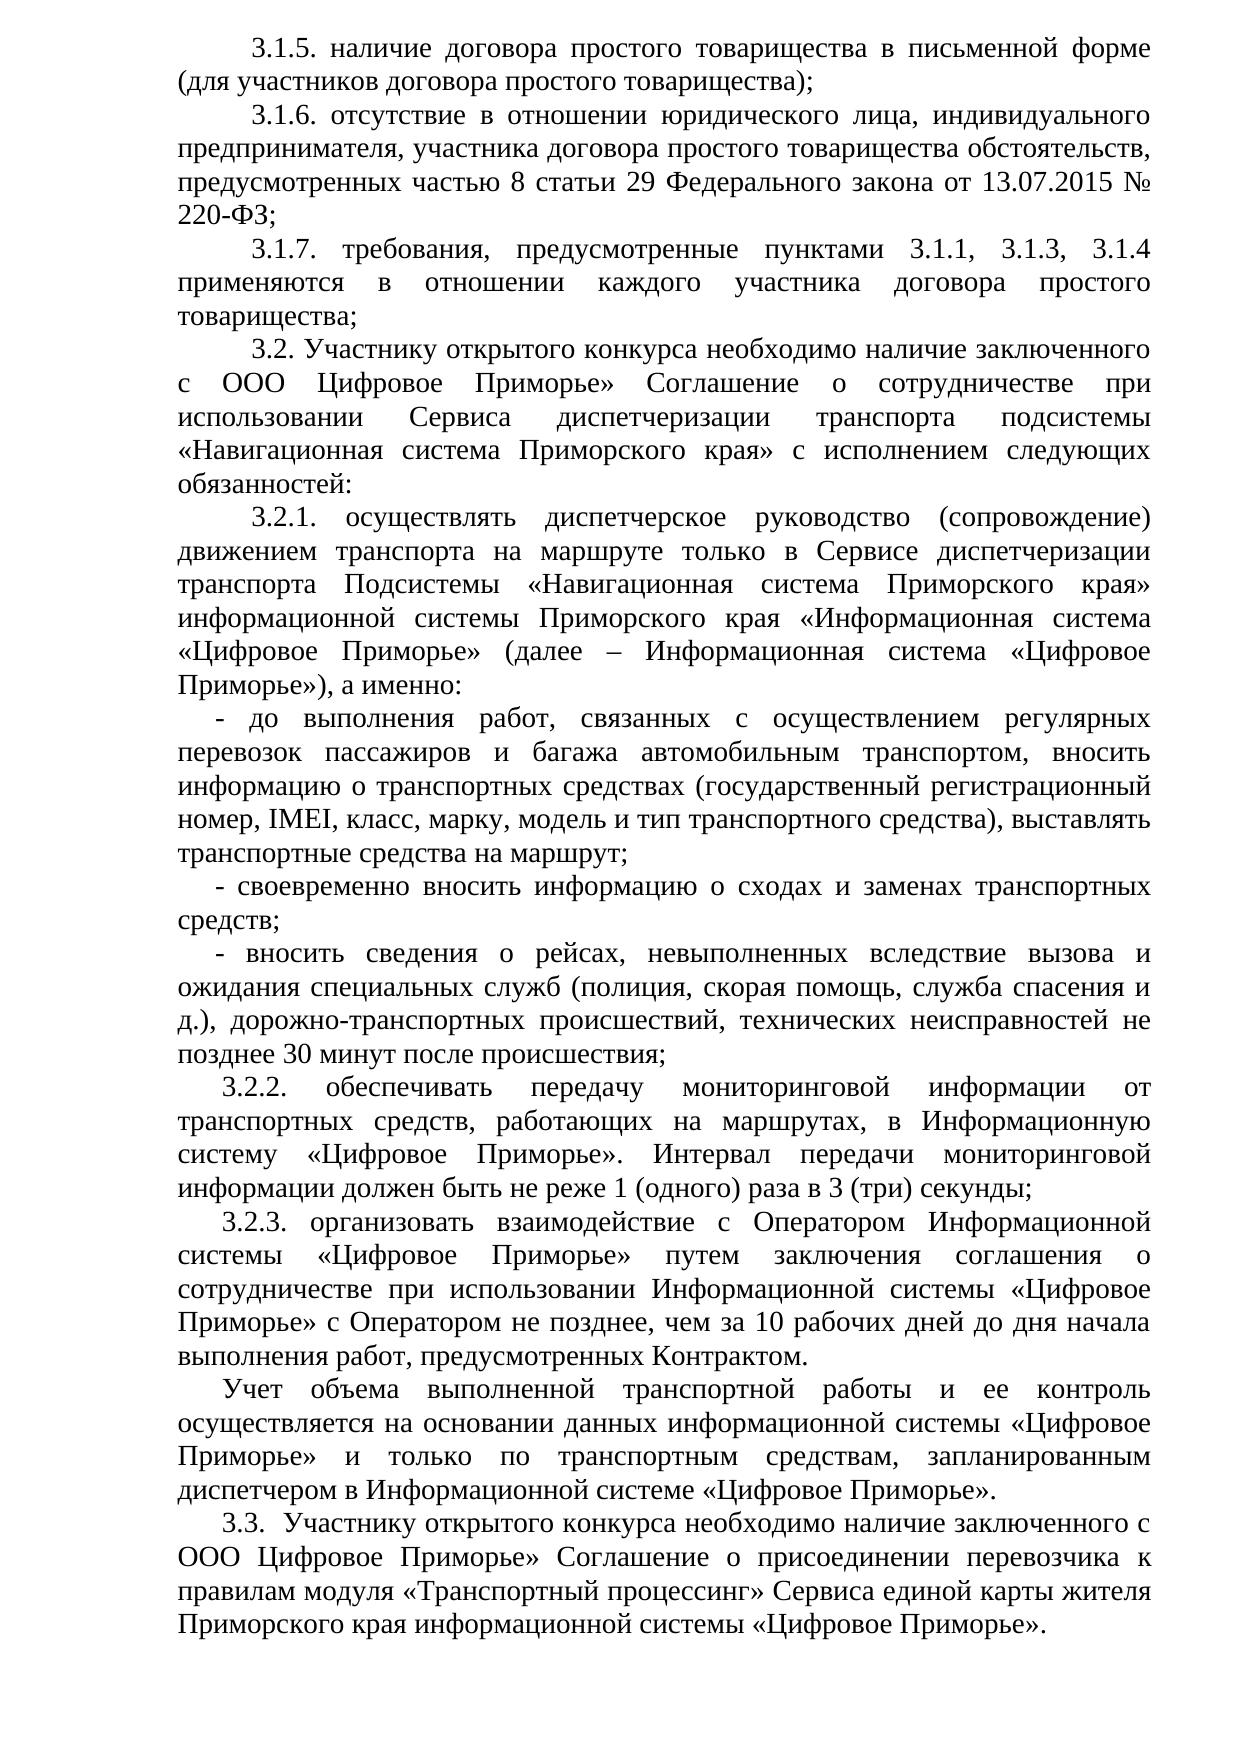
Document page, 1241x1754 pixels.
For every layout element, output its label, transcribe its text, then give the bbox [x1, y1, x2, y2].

text 3.2. Участнику открытого конкурса необходимо наличие заключенного с ООО Цифровое Приморье» Соглашение о сотрудничестве при использовании Сервиса диспетчеризации транспорта подсистемы «Навигационная система Приморского края» с исполнением следующих обязанностей: [177, 332, 1152, 499]
text 3.2.1. осуществлять диспетчерское руководство (сопровождение) движением транспорта на маршруте только в Сервисе диспетчеризации транспорта Подсистемы «Навигационная система Приморского края» информационной системы Приморского края «Информационная система «Цифровое Приморье» (далее – Информационная система «Цифровое Приморье»), а именно: [177, 499, 1152, 701]
list 3.3. Участнику открытого конкурса необходимо наличие заключенного с ООО Цифровое Приморье» Соглашение о присоединении перевозчика к правилам модуля «Транспортный процессинг» Сервиса единой карты жителя Приморского края информационной системы «Цифровое Приморье». [177, 1506, 1152, 1640]
list - вносить сведения о рейсах, невыполненных вследствие вызова и ожидания специальных служб (полиция, скорая помощь, служба спасения и д.), дорожно-транспортных происшествий, технических неисправностей не позднее 30 минут после происшествия; [177, 935, 1152, 1069]
list 3.2.3. организовать взаимодействие с Оператором Информационной системы «Цифровое Приморье» путем заключения соглашения о сотрудничестве при использовании Информационной системы «Цифровое Приморье» с Оператором не позднее, чем за 10 рабочих дней до дня начала выполнения работ, предусмотренных Контрактом. [177, 1204, 1152, 1371]
list Учет объема выполненной транспортной работы и ее контроль осуществляется на основании данных информационной системы «Цифровое Приморье» и только по транспортным средствам, запланированным диспетчером в Информационной системе «Цифровое Приморье». [177, 1371, 1152, 1506]
list - своевременно вносить информацию о сходах и заменах транспортных средств; [177, 868, 1152, 935]
list - до выполнения работ, связанных с осуществлением регулярных перевозок пассажиров и багажа автомобильным транспортом, вносить информацию о транспортных средствах (государственный регистрационный номер, IMEI, класс, марку, модель и тип транспортного средства), выставлять транспортные средства на маршрут; [177, 701, 1152, 868]
list 3.2.2. обеспечивать передачу мониторинговой информации от транспортных средств, работающих на маршрутах, в Информационную систему «Цифровое Приморье». Интервал передачи мониторинговой информации должен быть не реже 1 (одного) раза в 3 (три) секунды; [177, 1069, 1152, 1204]
text 3.1.7. требования, предусмотренные пунктами 3.1.1, 3.1.3, 3.1.4 применяются в отношении каждого участника договора простого товарищества; [177, 231, 1152, 332]
text 3.1.6. отсутствие в отношении юридического лица, индивидуального предпринимателя, участника договора простого товарищества обстоятельств, предусмотренных частью 8 статьи 29 Федерального закона от 13.07.2015 № 220-ФЗ; [177, 97, 1152, 231]
text 3.1.5. наличие договора простого товарищества в письменной форме (для участников договора простого товарищества); [177, 30, 1152, 97]
